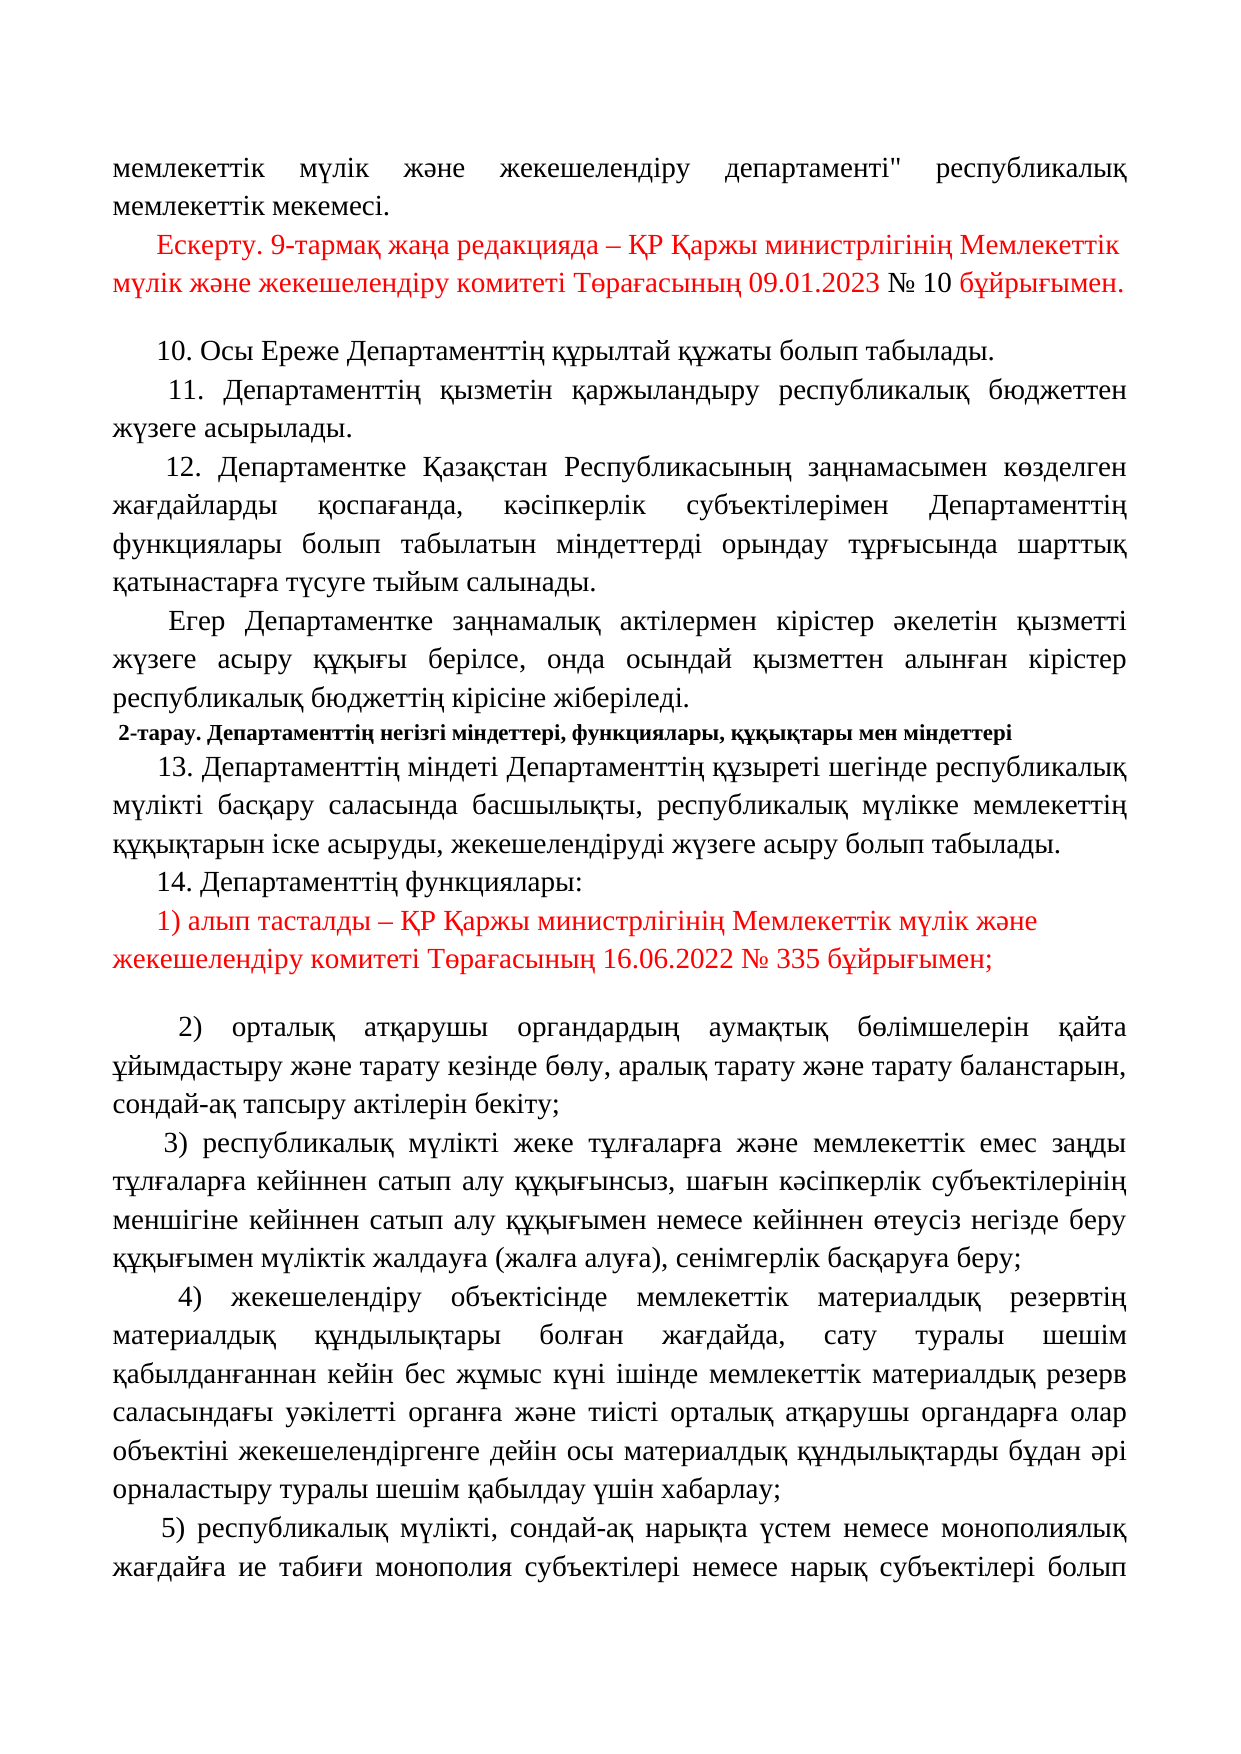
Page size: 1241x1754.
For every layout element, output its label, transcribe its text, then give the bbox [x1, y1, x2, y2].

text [112, 150, 1128, 222]
text Егер Департаментке заңнамалық актілермен кірістер әкелетін қызметті жүзеге асыру құқығы берілсе, онда осындай қызметтен алынған кірістер республикалық бюджеттің кірісіне жіберіледі. [112, 603, 1128, 714]
text 4) жекешелендіру объектісінде мемлекеттік материалдық резервтің материалдық құндылықтары болған жағдайда, сату туралы шешім қабылданғаннан кейін бес жұмыс күні ішінде мемлекеттік материалдық резерв саласындағы уәкілетті органға және тиісті орталық атқарушы органдарға олар объектіні жекешелендiргенге дейін осы материалдық құндылықтарды бұдан әрі орналастыру туралы шешім қабылдау үшін хабарлау; [112, 1279, 1128, 1505]
text 3) республикалық мүлікті жеке тұлғаларға және мемлекеттік емес заңды тұлғаларға кейіннен сатып алу құқығынсыз, шағын кәсіпкерлік субъектілерінің меншігіне кейіннен сатып алу құқығымен немесе кейіннен өтеусіз негізде беру құқығымен мүліктік жалдауға (жалға алуға), сенімгерлік басқаруға беру; [112, 1125, 1128, 1274]
text 11. Департаменттің қызметін қаржыландыру республикалық бюджеттен жүзеге асырылады. [112, 372, 1128, 444]
text 2-тарау. Департаменттің негізгі міндеттері, функциялары, құқықтары мен міндеттері [112, 719, 1128, 745]
text 10. Осы Ереже Департаменттің құрылтай құжаты болып табылады. [112, 333, 1128, 367]
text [112, 1510, 1128, 1582]
text 13. Департаменттің міндеті Департаменттің құзыреті шегінде республикалық мүлікті басқару саласында басшылықты, республикалық мүлікке мемлекеттің құқықтарын іске асыруды, жекешелендіруді жүзеге асыру болып табылады. [112, 749, 1128, 859]
text 12. Департаментке Қазақстан Республикасының заңнамасымен көзделген жағдайларды қоспағанда, кәсіпкерлік субъектілерімен Департаменттің функциялары болып табылатын міндеттерді орындау тұрғысында шарттық қатынастарға түсуге тыйым салынады. [112, 449, 1128, 598]
text 2) орталық атқарушы органдардың аумақтық бөлімшелерін қайта ұйымдастыру және тарату кезінде бөлу, аралық тарату және тарату баланстарын, сондай-ақ тапсыру актілерін бекіту; [112, 1009, 1128, 1120]
text Ескерту. 9-тармақ жаңа редакцияда – ҚР Қаржы министрлігінің Мемлекеттік мүлік және жекешелендіру комитеті Төрағасының 09.01.2023 № 10 бұйрығымен. [112, 227, 1128, 329]
text 1) алып тасталды – ҚР Қаржы министрлігінің Мемлекеттік мүлік және жекешелендіру комитеті Төрағасының 16.06.2022 № 335 бұйрығымен; [112, 903, 1128, 1005]
text 14. Департаменттің функциялары: [112, 864, 1128, 898]
